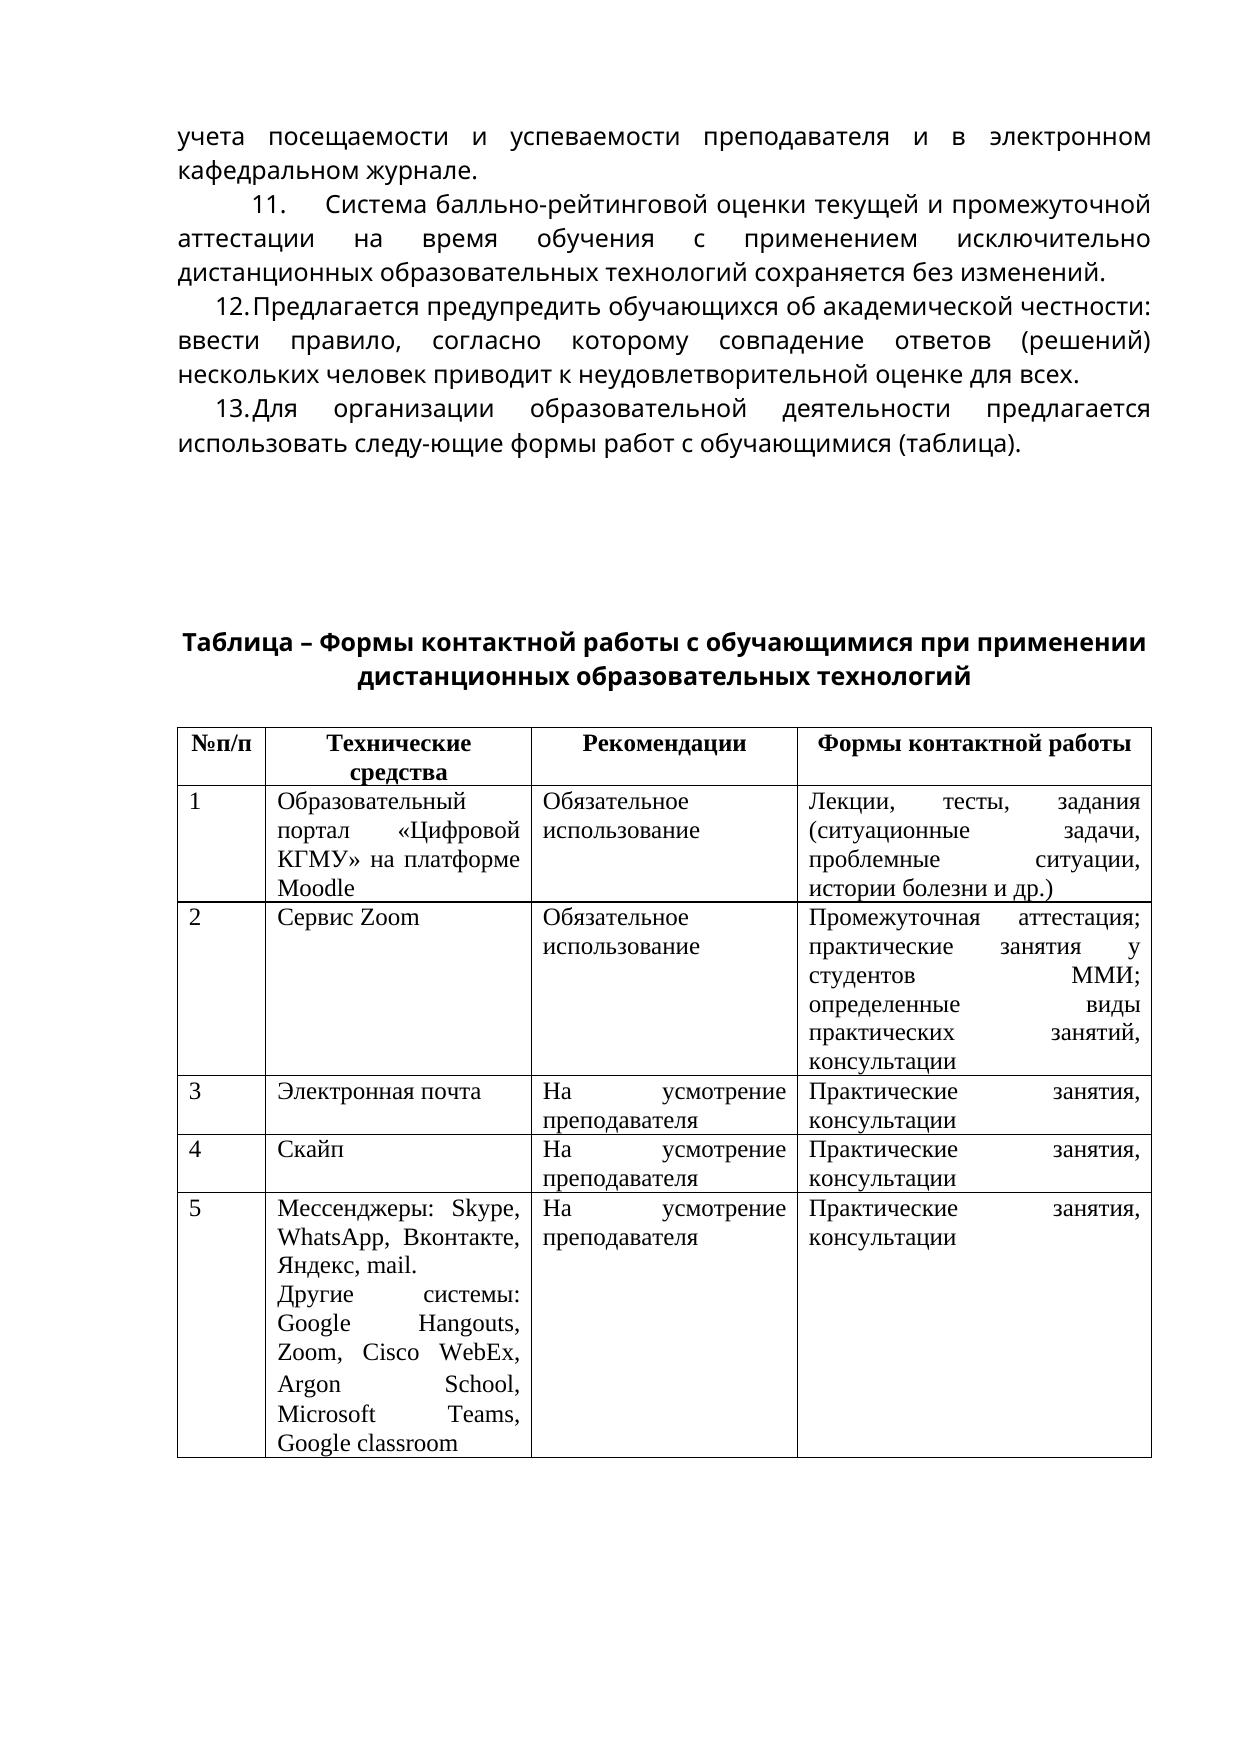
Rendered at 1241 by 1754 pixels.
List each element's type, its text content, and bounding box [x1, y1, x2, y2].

table_cell Мессенджеры: Skype, WhatsApp, Вконтакте, Яндекс, mail. Другие системы: Google Hangouts, Zoom, Cisco WebEx, Argon School, Microsoft Teams, Google classroom [266, 1193, 531, 1457]
table_cell 3 [178, 1076, 265, 1133]
table_cell На усмотрение преподавателя [532, 1193, 797, 1457]
table_header Рекомендации [532, 728, 797, 785]
table_cell Обязательное использование [532, 903, 797, 1075]
table_cell Практические занятия, консультации [798, 1076, 1151, 1133]
table_cell Лекции, тесты, задания (ситуационные задачи, проблемные ситуации, истории болезни и др.) [798, 786, 1151, 901]
table_cell 4 [178, 1135, 265, 1192]
table_cell 2 [178, 903, 265, 1075]
table_cell Практические занятия, консультации [798, 1135, 1151, 1192]
table_cell Сервис Zoom [266, 903, 531, 1075]
table_cell Скайп [266, 1135, 531, 1192]
table_cell На усмотрение преподавателя [532, 1076, 797, 1133]
text дистанционных образовательных технологий [177, 659, 1152, 693]
table_cell Промежуточная аттестация; практические занятия у студентов ММИ; определенные виды практических занятий, консультации [798, 903, 1151, 1075]
table_cell Электронная почта [266, 1076, 531, 1133]
table_cell На усмотрение преподавателя [532, 1135, 797, 1192]
list Система балльно-рейтинговой оценки текущей и промежуточной аттестации на время обучения с применением исключительно дистанционных образовательных технологий сохраняется без изменений. [177, 187, 1152, 289]
list Для организации образовательной деятельности предлагается использовать следу-ющие формы работ с обучающимися (таблица). [177, 391, 1152, 459]
table_header №п/п [178, 728, 265, 785]
list Предлагается предупредить обучающихся об академической честности: ввести правило, согласно которому совпадение ответов (решений) нескольких человек приводит к неудовлетворительной оценке для всех. [177, 289, 1152, 391]
table_cell Практические занятия, консультации [798, 1193, 1151, 1457]
table_cell Обязательное использование [532, 786, 797, 901]
table_header Формы контактной работы [798, 728, 1151, 785]
table_cell 5 [178, 1193, 265, 1457]
table_cell 1 [178, 786, 265, 901]
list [177, 118, 1152, 187]
table_header Технические средства [266, 728, 531, 785]
table_cell Образовательный портал «Цифровой КГМУ» на платформе Moodle [266, 786, 531, 901]
text Таблица – Формы контактной работы с обучающимися при применении [177, 625, 1152, 659]
